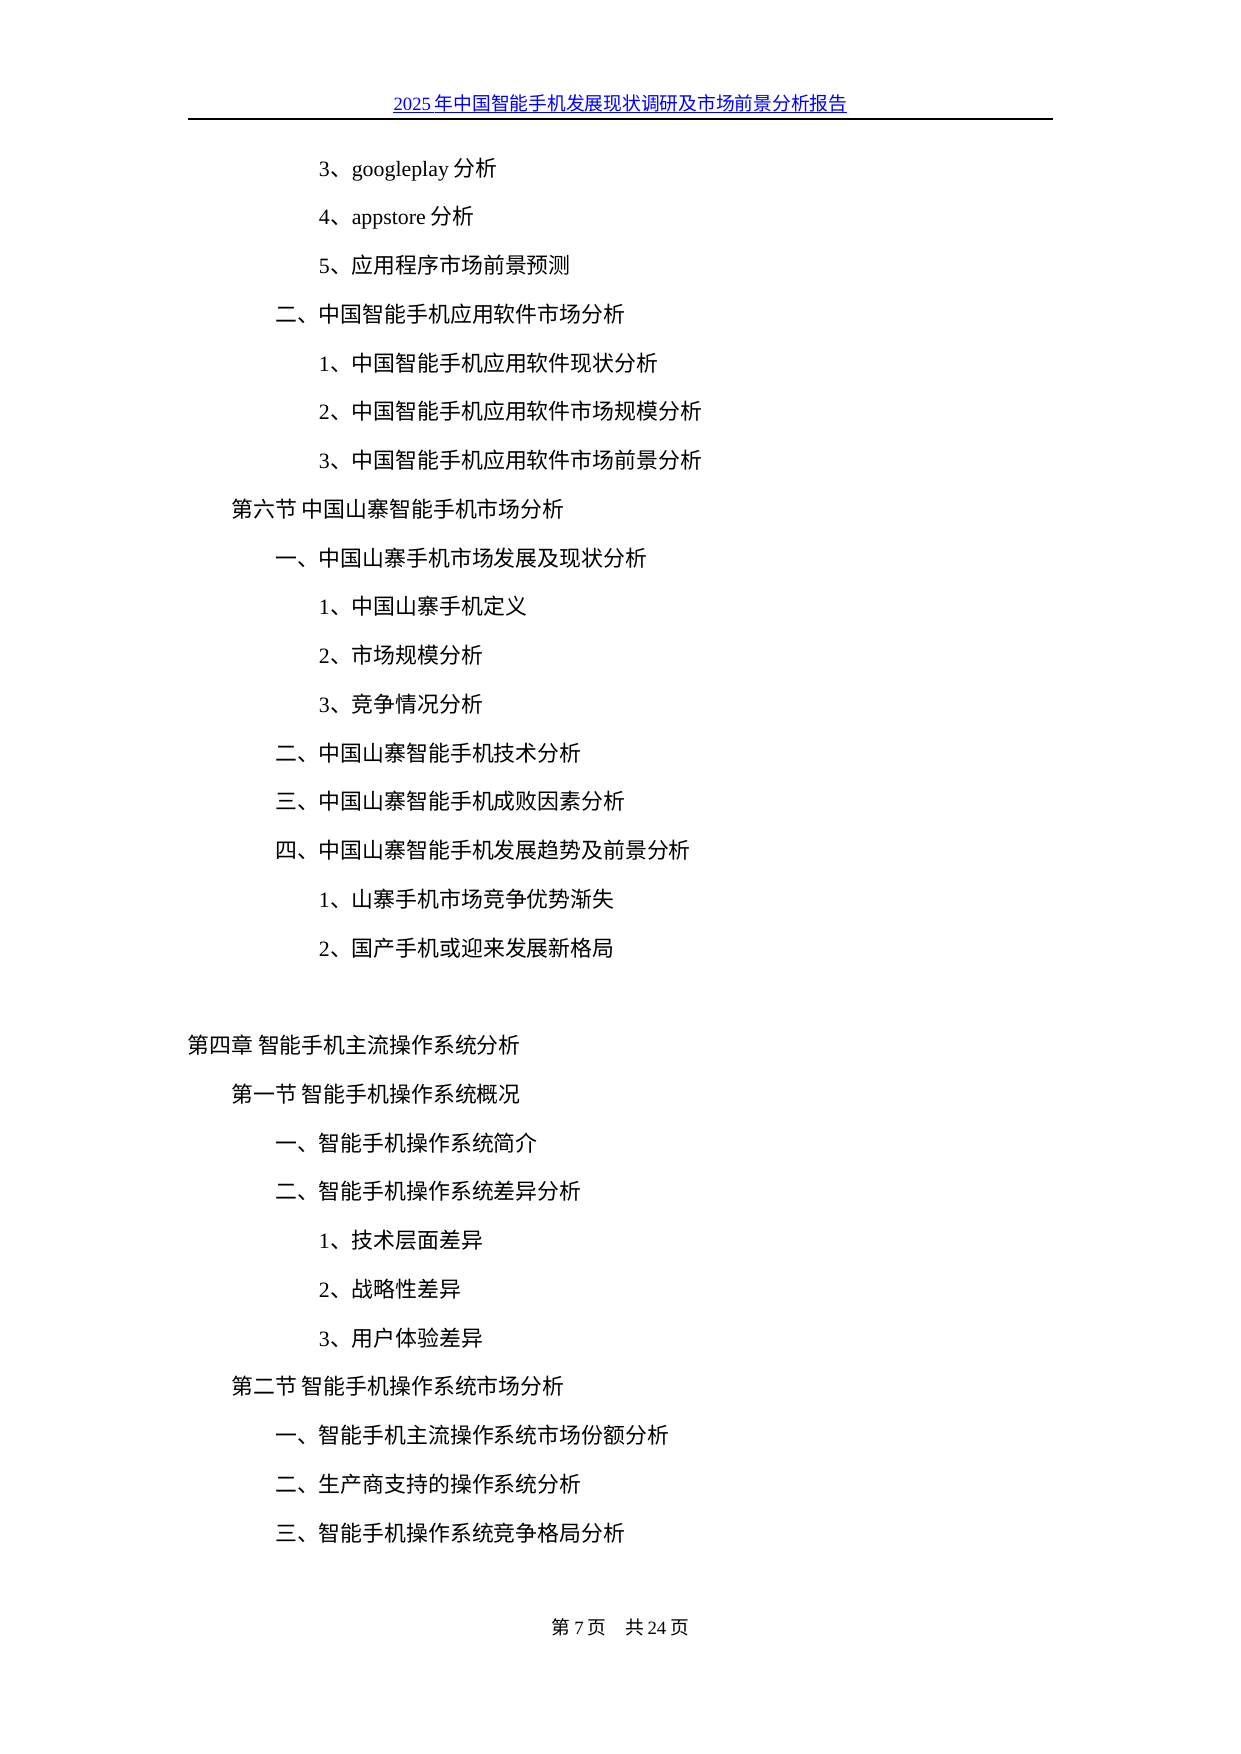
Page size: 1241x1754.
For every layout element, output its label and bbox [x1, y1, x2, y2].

text [187, 150, 1053, 1548]
